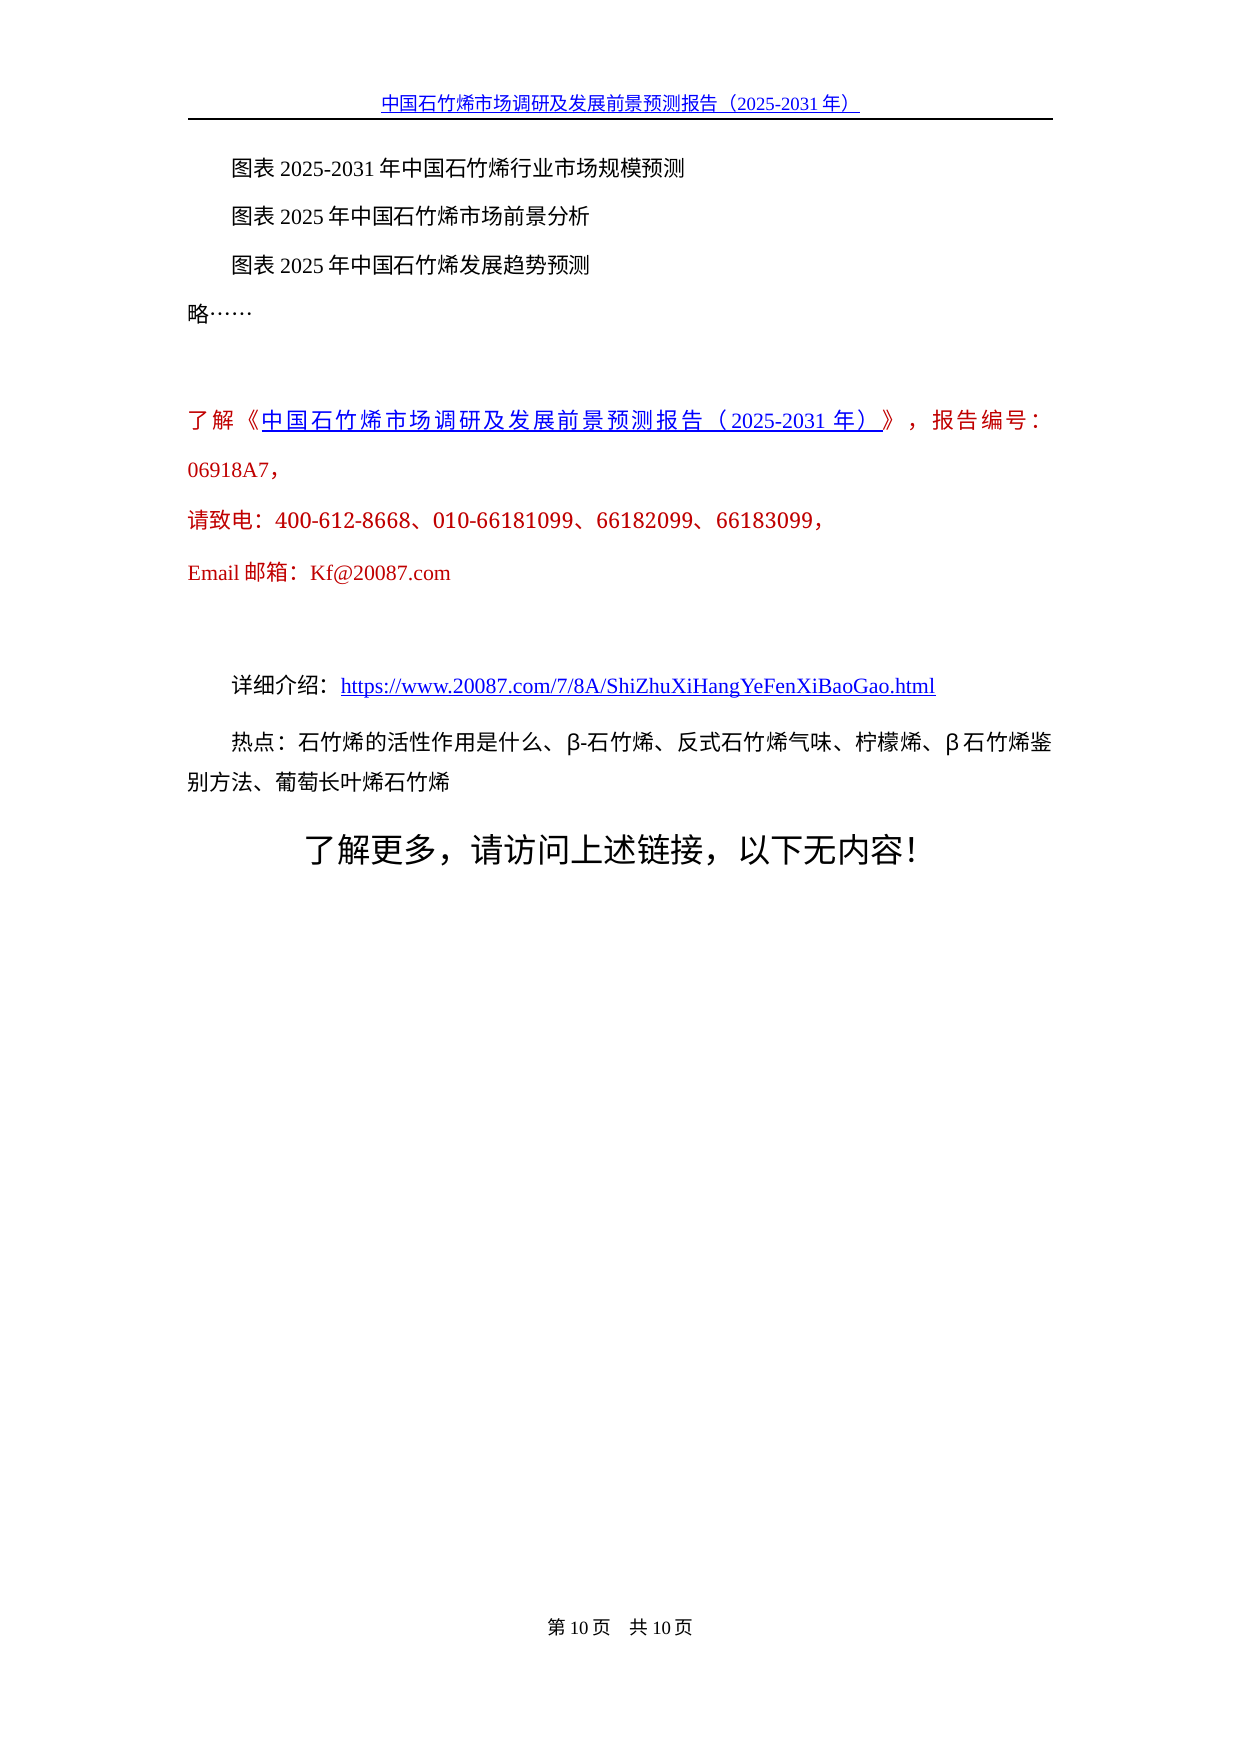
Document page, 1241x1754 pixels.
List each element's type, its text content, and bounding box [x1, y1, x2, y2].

text 了解《中国石竹烯市场调研及发展前景预测报告（2025-2031年）》，报告编号：06918A7， [187, 403, 1053, 484]
text 热点：石竹烯的活性作用是什么、β-石竹烯、反式石竹烯气味、柠檬烯、β石竹烯鉴别方法、葡萄长叶烯石竹烯 [187, 724, 1053, 797]
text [187, 150, 1053, 329]
title 了解更多，请访问上述链接，以下无内容！ [187, 815, 1053, 880]
text 请致电：400-612-8668、010-66181099、66182099、66183099， [187, 503, 1053, 536]
text Email邮箱：Kf@20087.com [187, 555, 1053, 587]
text 详细介绍：https://www.20087.com/7/8A/ShiZhuXiHangYeFenXiBaoGao.html [187, 668, 1053, 700]
